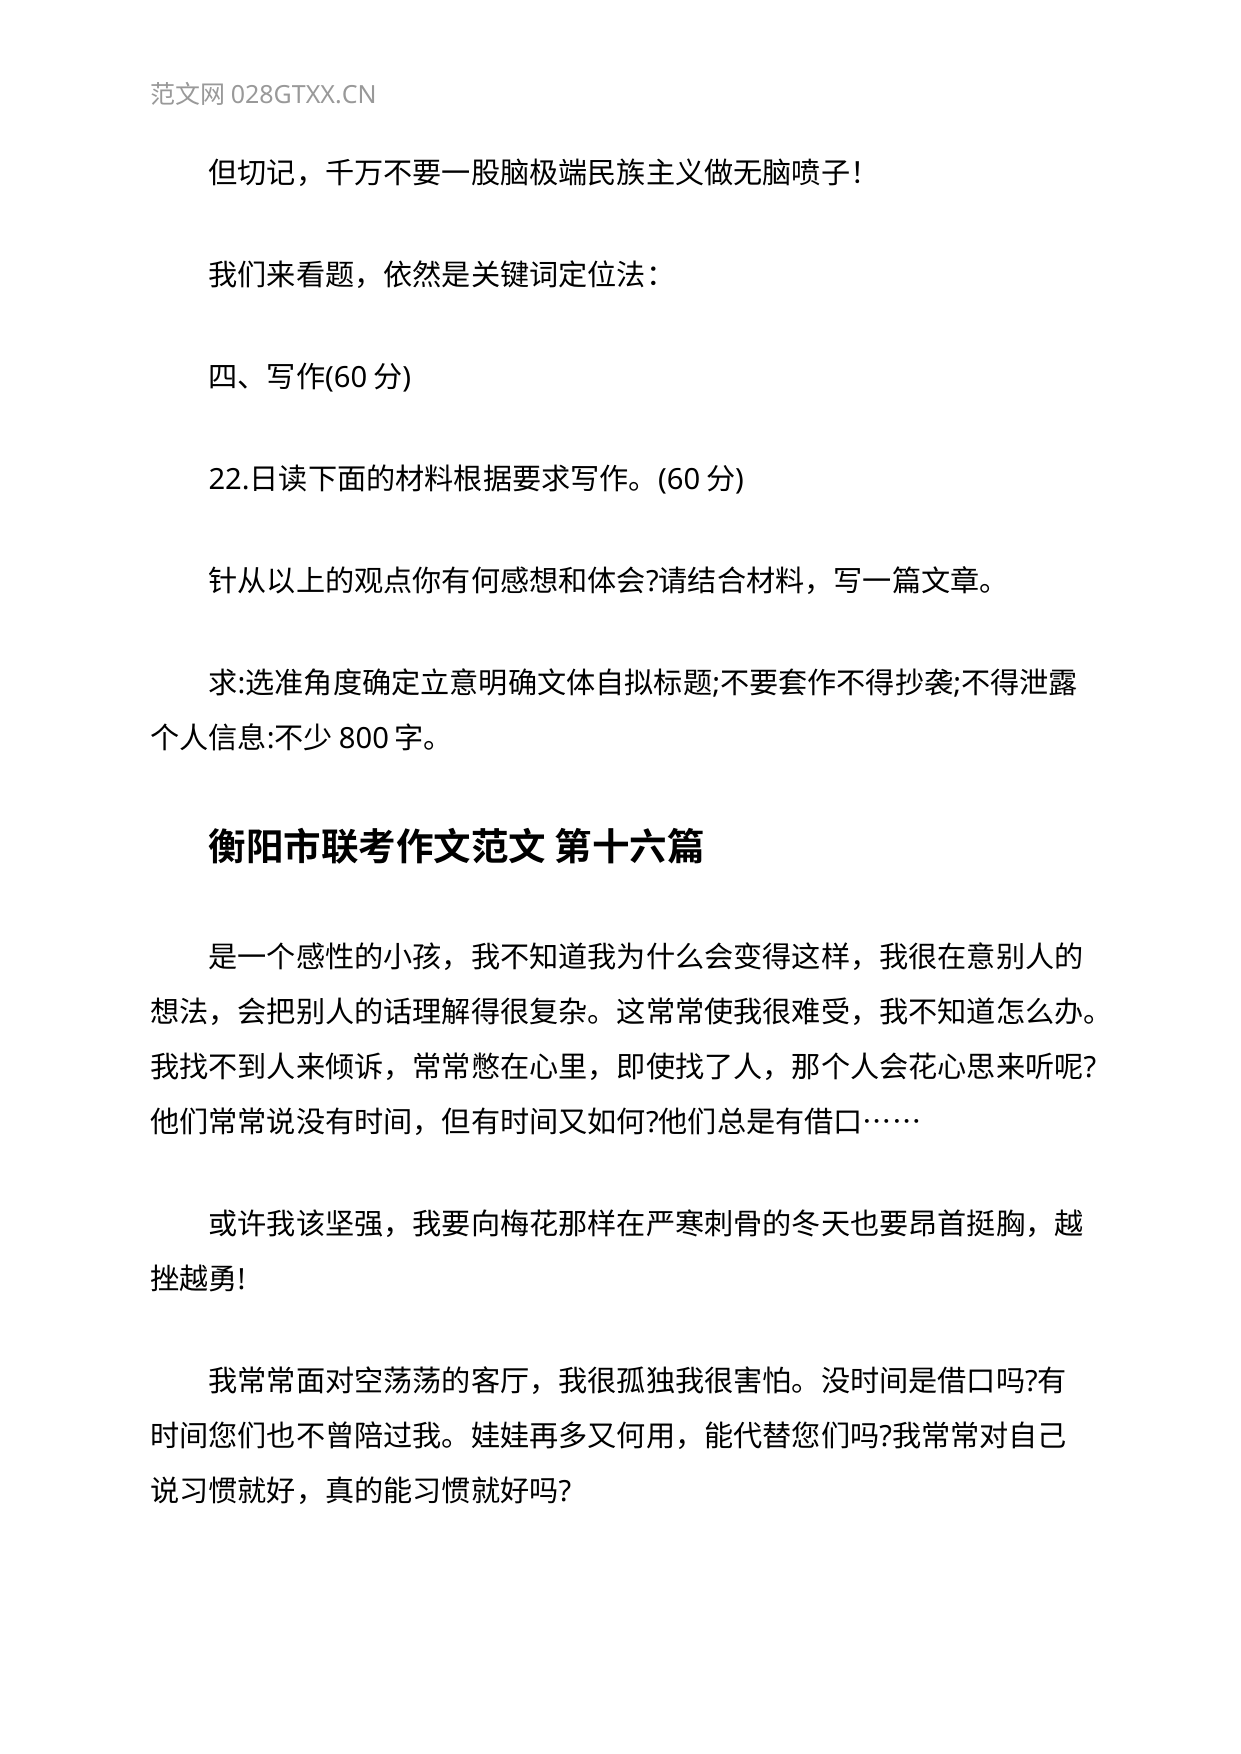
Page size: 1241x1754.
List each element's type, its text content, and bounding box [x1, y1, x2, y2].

text 但切记，千万不要一股脑极端民族主义做无脑喷子！ [150, 150, 1090, 192]
text 衡阳市联考作文范文 第十六篇 [150, 816, 1090, 871]
text 或许我该坚强，我要向梅花那样在严寒刺骨的冬天也要昂首挺胸，越挫越勇! [150, 1201, 1090, 1298]
text 是一个感性的小孩，我不知道我为什么会变得这样，我很在意别人的想法，会把别人的话理解得很复杂。这常常使我很难受，我不知道怎么办。我找不到人来倾诉，常常憋在心里，即使找了人，那个人会花心思来听呢?他们常常说没有时间，但有时间又如何?他们总是有借口…… [150, 934, 1090, 1141]
text 22.日读下面的材料根据要求写作。(60分) [150, 456, 1090, 498]
text 我常常面对空荡荡的客厅，我很孤独我很害怕。没时间是借口吗?有时间您们也不曾陪过我。娃娃再多又何用，能代替您们吗?我常常对自己说习惯就好，真的能习惯就好吗? [150, 1357, 1090, 1510]
text 针从以上的观点你有何感想和体会?请结合材料，写一篇文章。 [150, 557, 1090, 600]
text 求:选准角度确定立意明确文体自拟标题;不要套作不得抄袭;不得泄露个人信息:不少800字。 [150, 659, 1090, 757]
text 我们来看题，依然是关键词定位法： [150, 252, 1090, 294]
text 四、写作(60分) [150, 353, 1090, 396]
